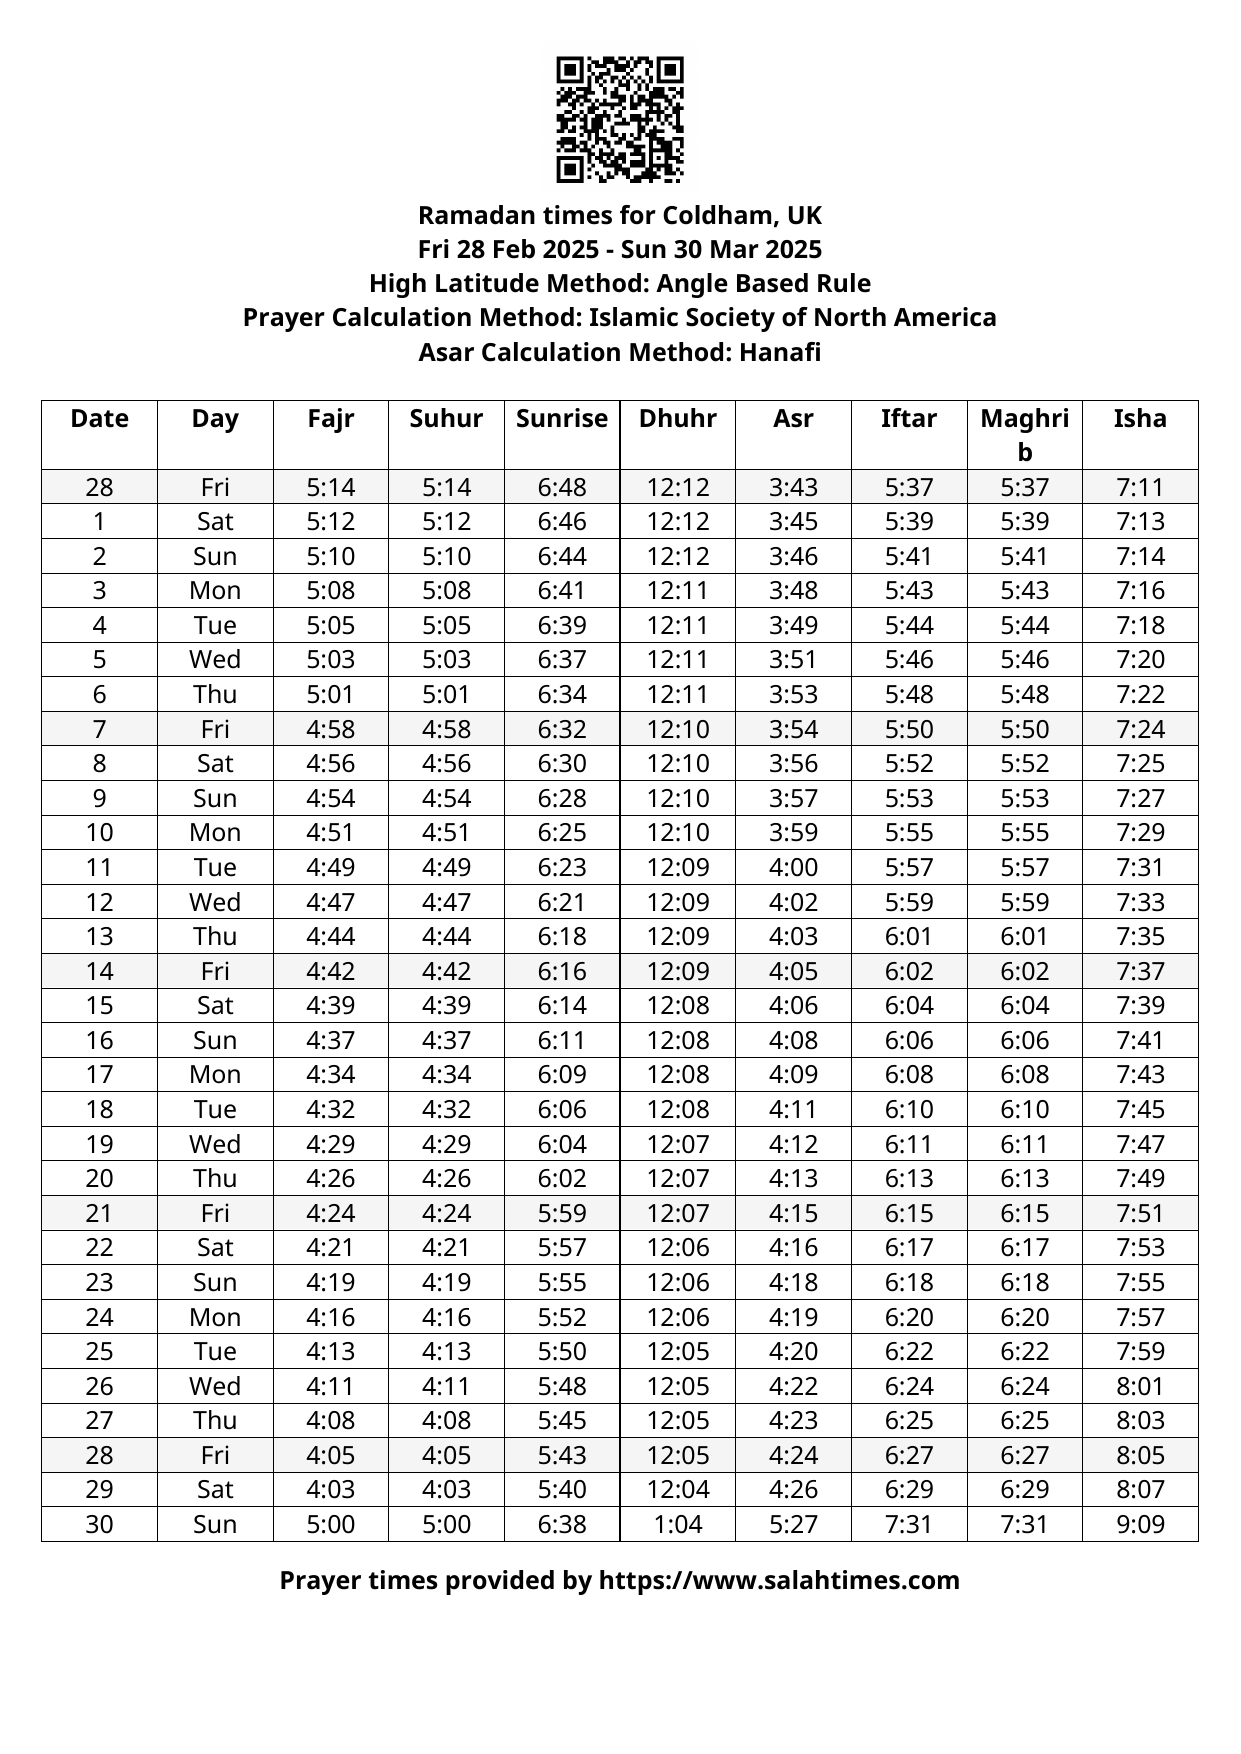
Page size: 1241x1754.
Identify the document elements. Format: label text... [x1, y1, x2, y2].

table_cell 4:05 [736, 954, 851, 987]
table_cell 6 [42, 677, 157, 711]
table_cell 4:08 [389, 1404, 504, 1437]
table_header Isha [1083, 401, 1198, 469]
table_cell 4:37 [274, 1023, 388, 1057]
table_cell 4:42 [274, 954, 388, 987]
table_cell 7:45 [1083, 1092, 1198, 1126]
table_cell 5:43 [852, 574, 967, 607]
table_cell 5:45 [505, 1404, 619, 1437]
table_cell 7:22 [1083, 677, 1198, 711]
text High Latitude Method: Angle Based Rule [42, 266, 1198, 300]
table_cell 13 [42, 919, 157, 953]
table_cell 5:59 [505, 1196, 619, 1229]
table_cell 3:45 [736, 504, 851, 538]
table_cell 5:39 [852, 504, 967, 538]
table_cell 7:29 [1083, 816, 1198, 849]
table_cell 12:05 [621, 1438, 735, 1472]
table_cell 9:09 [1083, 1507, 1198, 1541]
table_cell 5:40 [505, 1473, 619, 1506]
table_cell 3:59 [736, 816, 851, 849]
table_cell 5:01 [389, 677, 504, 711]
table_cell 4:11 [389, 1369, 504, 1402]
table_cell 7:33 [1083, 885, 1198, 918]
table_cell 6:02 [968, 954, 1082, 987]
table_cell 6:39 [505, 608, 619, 642]
table_cell 7:57 [1083, 1300, 1198, 1333]
table_cell Fri [158, 1438, 273, 1472]
table_cell 5:12 [389, 504, 504, 538]
table_cell 12:08 [621, 1023, 735, 1057]
table_cell 12:07 [621, 1127, 735, 1160]
table_cell 4:34 [389, 1058, 504, 1091]
table_cell 6:11 [852, 1127, 967, 1160]
table_cell 4:05 [274, 1438, 388, 1472]
table_cell 5:55 [505, 1265, 619, 1299]
table_cell 3:51 [736, 643, 851, 676]
table_cell 6:20 [968, 1300, 1082, 1333]
table_cell 6:22 [968, 1334, 1082, 1368]
table_cell Wed [158, 643, 273, 676]
table_cell 3 [42, 574, 157, 607]
table_cell Thu [158, 919, 273, 953]
table_cell 4:39 [389, 989, 504, 1022]
table_cell 7:53 [1083, 1231, 1198, 1264]
table_cell 4:39 [274, 989, 388, 1022]
table_cell 12:11 [621, 677, 735, 711]
table_cell 7:59 [1083, 1334, 1198, 1368]
table_cell 5:10 [274, 539, 388, 572]
table_cell Fri [158, 470, 273, 503]
table_cell 5:44 [968, 608, 1082, 642]
table_cell 12:08 [621, 1058, 735, 1091]
table_cell Sun [158, 1265, 273, 1299]
table_cell 6:09 [505, 1058, 619, 1091]
table_cell 4:05 [389, 1438, 504, 1472]
table_cell 3:46 [736, 539, 851, 572]
table_cell Thu [158, 1161, 273, 1195]
table_cell 4:24 [274, 1196, 388, 1229]
table_cell Thu [158, 677, 273, 711]
table_cell 12:09 [621, 885, 735, 918]
text Prayer Calculation Method: Islamic Society of North America [42, 300, 1198, 334]
table_cell 5:43 [505, 1438, 619, 1472]
table_cell 4:03 [274, 1473, 388, 1506]
table_cell 5:57 [505, 1231, 619, 1264]
table_cell 5:27 [736, 1507, 851, 1541]
table_cell 4:34 [274, 1058, 388, 1091]
table_cell 7:39 [1083, 989, 1198, 1022]
table_cell 4:26 [274, 1161, 388, 1195]
table_cell 7:37 [1083, 954, 1198, 987]
table_cell 4:23 [736, 1404, 851, 1437]
table_cell 5:39 [968, 504, 1082, 538]
table_cell 4:02 [736, 885, 851, 918]
table_cell 5:46 [852, 643, 967, 676]
table_cell 6:28 [505, 781, 619, 814]
table_cell 4:29 [274, 1127, 388, 1160]
table_cell Sun [158, 781, 273, 814]
table_cell 5:52 [852, 746, 967, 780]
table_cell 7:41 [1083, 1023, 1198, 1057]
table_cell 5:37 [852, 470, 967, 503]
table_cell 4:58 [389, 712, 504, 745]
table_cell 12:09 [621, 919, 735, 953]
table_cell Sun [158, 539, 273, 572]
table_cell 12:12 [621, 470, 735, 503]
table_cell 5:00 [274, 1507, 388, 1541]
table_cell 12:10 [621, 746, 735, 780]
table_cell 4:32 [389, 1092, 504, 1126]
table_cell 22 [42, 1231, 157, 1264]
table_cell 6:24 [968, 1369, 1082, 1402]
table_cell 6:08 [852, 1058, 967, 1091]
table_cell 12:10 [621, 781, 735, 814]
table_header Day [158, 401, 273, 469]
table_cell 4:47 [389, 885, 504, 918]
table_cell 6:14 [505, 989, 619, 1022]
table_cell Fri [158, 712, 273, 745]
table_cell 5:00 [389, 1507, 504, 1541]
table_cell 5:14 [389, 470, 504, 503]
table_header Iftar [852, 401, 967, 469]
table_cell 5:08 [389, 574, 504, 607]
table_cell 6:21 [505, 885, 619, 918]
table_cell 28 [42, 470, 157, 503]
table_cell 12:06 [621, 1300, 735, 1333]
table_cell 5:57 [968, 850, 1082, 884]
table_cell Sat [158, 504, 273, 538]
table_cell 6:13 [852, 1161, 967, 1195]
table_cell 4:16 [389, 1300, 504, 1333]
table_cell 26 [42, 1369, 157, 1402]
table_cell 7:11 [1083, 470, 1198, 503]
table_cell 6:04 [852, 989, 967, 1022]
table_cell 5:10 [389, 539, 504, 572]
table_header Suhur [389, 401, 504, 469]
table_cell 3:43 [736, 470, 851, 503]
table_cell 4:08 [736, 1023, 851, 1057]
table_cell 6:25 [505, 816, 619, 849]
table_cell 6:29 [852, 1473, 967, 1506]
table_cell 8:07 [1083, 1473, 1198, 1506]
table_header Fajr [274, 401, 388, 469]
table_cell 6:17 [968, 1231, 1082, 1264]
table_cell 4:12 [736, 1127, 851, 1160]
table_cell 4:56 [389, 746, 504, 780]
table_cell 6:06 [505, 1092, 619, 1126]
table_cell 10 [42, 816, 157, 849]
table_cell 6:29 [968, 1473, 1082, 1506]
table_cell 6:41 [505, 574, 619, 607]
table_cell 8:03 [1083, 1404, 1198, 1437]
table_cell 4:03 [736, 919, 851, 953]
table_cell 15 [42, 989, 157, 1022]
table_cell 12:12 [621, 539, 735, 572]
table_cell 12:05 [621, 1334, 735, 1368]
table_cell 6:02 [505, 1161, 619, 1195]
table_cell 20 [42, 1161, 157, 1195]
table_cell 6:18 [505, 919, 619, 953]
table_cell 4:51 [389, 816, 504, 849]
table_cell 4:21 [389, 1231, 504, 1264]
table_cell 3:56 [736, 746, 851, 780]
table_cell 5:05 [274, 608, 388, 642]
table_cell 6:24 [852, 1369, 967, 1402]
table_cell 5:43 [968, 574, 1082, 607]
table_cell 4:06 [736, 989, 851, 1022]
table_cell 21 [42, 1196, 157, 1229]
table_cell 6:11 [968, 1127, 1082, 1160]
table_cell 6:27 [968, 1438, 1082, 1472]
table_header Maghrib [968, 401, 1082, 469]
table_cell 5:50 [852, 712, 967, 745]
table_cell 30 [42, 1507, 157, 1541]
table_cell 4:42 [389, 954, 504, 987]
table_cell 4:49 [389, 850, 504, 884]
table_cell Wed [158, 885, 273, 918]
table_cell 4:16 [274, 1300, 388, 1333]
table_cell 12 [42, 885, 157, 918]
table_cell Sun [158, 1507, 273, 1541]
table_cell 7:55 [1083, 1265, 1198, 1299]
table_cell 3:53 [736, 677, 851, 711]
table_cell Sat [158, 989, 273, 1022]
table_cell 7:16 [1083, 574, 1198, 607]
table_cell 6:15 [852, 1196, 967, 1229]
table_cell 5:41 [852, 539, 967, 572]
table_cell Mon [158, 1058, 273, 1091]
table_cell Wed [158, 1369, 273, 1402]
table_cell 4:19 [389, 1265, 504, 1299]
table_cell 6:01 [968, 919, 1082, 953]
table_cell 5:44 [852, 608, 967, 642]
table_cell 12:12 [621, 504, 735, 538]
table_cell Mon [158, 816, 273, 849]
table_cell 4:09 [736, 1058, 851, 1091]
table_cell 6:34 [505, 677, 619, 711]
table_cell 4:54 [389, 781, 504, 814]
table_cell 6:01 [852, 919, 967, 953]
table_cell 6:15 [968, 1196, 1082, 1229]
table_cell 6:06 [852, 1023, 967, 1057]
table_cell 6:38 [505, 1507, 619, 1541]
table_cell 5:12 [274, 504, 388, 538]
text Fri 28 Feb 2025 - Sun 30 Mar 2025 [42, 232, 1198, 266]
table_cell 5:41 [968, 539, 1082, 572]
table_cell 12:11 [621, 643, 735, 676]
table_cell Thu [158, 1404, 273, 1437]
table_cell 23 [42, 1265, 157, 1299]
table_cell 9 [42, 781, 157, 814]
table_cell 12:06 [621, 1231, 735, 1264]
table_cell 11 [42, 850, 157, 884]
text Ramadan times for Coldham, UK [42, 198, 1198, 232]
table_cell 19 [42, 1127, 157, 1160]
table_cell 5 [42, 643, 157, 676]
table_cell Sun [158, 1023, 273, 1057]
table_header Sunrise [505, 401, 619, 469]
table_cell 4 [42, 608, 157, 642]
table_cell 4:13 [389, 1334, 504, 1368]
table_cell Mon [158, 1300, 273, 1333]
table_cell 5:08 [274, 574, 388, 607]
table_cell 12:07 [621, 1196, 735, 1229]
table_cell 6:08 [968, 1058, 1082, 1091]
table_cell 5:52 [505, 1300, 619, 1333]
table_cell Wed [158, 1127, 273, 1160]
text Prayer times provided by https://www.salahtimes.com [42, 1563, 1198, 1597]
table_cell 6:10 [852, 1092, 967, 1126]
table_cell 28 [42, 1438, 157, 1472]
table_cell 7:51 [1083, 1196, 1198, 1229]
table_cell 5:53 [852, 781, 967, 814]
table_cell 5:57 [852, 850, 967, 884]
table_cell 4:56 [274, 746, 388, 780]
table_cell 12:05 [621, 1369, 735, 1402]
table_cell 4:37 [389, 1023, 504, 1057]
table_cell 12:09 [621, 850, 735, 884]
table_cell 4:24 [389, 1196, 504, 1229]
table_cell 3:48 [736, 574, 851, 607]
table_cell 6:48 [505, 470, 619, 503]
table_cell 4:18 [736, 1265, 851, 1299]
table_cell Mon [158, 574, 273, 607]
table_cell 6:18 [968, 1265, 1082, 1299]
table_cell 7:13 [1083, 504, 1198, 538]
table_cell 7:31 [968, 1507, 1082, 1541]
table_cell 27 [42, 1404, 157, 1437]
table_cell 16 [42, 1023, 157, 1057]
table_cell 4:47 [274, 885, 388, 918]
table_cell 4:54 [274, 781, 388, 814]
table_cell Tue [158, 1334, 273, 1368]
table_cell 12:08 [621, 1092, 735, 1126]
table_cell 18 [42, 1092, 157, 1126]
table_cell 4:26 [389, 1161, 504, 1195]
table_cell 7 [42, 712, 157, 745]
table_cell 7:18 [1083, 608, 1198, 642]
table_cell 4:11 [274, 1369, 388, 1402]
table_cell 6:04 [968, 989, 1082, 1022]
table_cell 5:48 [505, 1369, 619, 1402]
table_cell 5:48 [968, 677, 1082, 711]
table_cell 6:30 [505, 746, 619, 780]
table_cell 4:44 [274, 919, 388, 953]
table_cell 5:50 [968, 712, 1082, 745]
table_cell 12:05 [621, 1404, 735, 1437]
table_cell 14 [42, 954, 157, 987]
table_cell 12:11 [621, 608, 735, 642]
table_cell 4:24 [736, 1438, 851, 1472]
table_cell 6:20 [852, 1300, 967, 1333]
table_cell 4:51 [274, 816, 388, 849]
table_cell 4:58 [274, 712, 388, 745]
text Asar Calculation Method: Hanafi [42, 334, 1198, 368]
table_cell 4:13 [736, 1161, 851, 1195]
table_cell 5:59 [968, 885, 1082, 918]
table_cell 25 [42, 1334, 157, 1368]
table_cell Sat [158, 1473, 273, 1506]
table_cell 1:04 [621, 1507, 735, 1541]
table_cell 7:27 [1083, 781, 1198, 814]
table_cell Tue [158, 1092, 273, 1126]
table_cell 5:52 [968, 746, 1082, 780]
table_cell 4:19 [736, 1300, 851, 1333]
table_cell 7:43 [1083, 1058, 1198, 1091]
table_cell 6:17 [852, 1231, 967, 1264]
table_cell 6:11 [505, 1023, 619, 1057]
table_cell 6:18 [852, 1265, 967, 1299]
table_cell 6:37 [505, 643, 619, 676]
table_cell Fri [158, 954, 273, 987]
table_cell 8:05 [1083, 1438, 1198, 1472]
table_cell 5:01 [274, 677, 388, 711]
table_cell 2 [42, 539, 157, 572]
table_cell 6:02 [852, 954, 967, 987]
table_cell 5:55 [968, 816, 1082, 849]
table_cell 3:57 [736, 781, 851, 814]
table_cell 6:23 [505, 850, 619, 884]
table_header Asr [736, 401, 851, 469]
table_cell 1 [42, 504, 157, 538]
table_cell 5:05 [389, 608, 504, 642]
table_cell 12:08 [621, 989, 735, 1022]
table_header Dhuhr [621, 401, 735, 469]
table_cell 5:46 [968, 643, 1082, 676]
table_cell 7:31 [1083, 850, 1198, 884]
table_cell 7:31 [852, 1507, 967, 1541]
table_cell 12:07 [621, 1161, 735, 1195]
table_cell 6:44 [505, 539, 619, 572]
picture [542, 41, 699, 198]
table_cell 4:13 [274, 1334, 388, 1368]
table_cell 6:25 [968, 1404, 1082, 1437]
table_cell 7:20 [1083, 643, 1198, 676]
table_cell 4:00 [736, 850, 851, 884]
table_cell 7:47 [1083, 1127, 1198, 1160]
table_cell 8:01 [1083, 1369, 1198, 1402]
table_cell 5:53 [968, 781, 1082, 814]
table_cell 4:21 [274, 1231, 388, 1264]
table_cell Fri [158, 1196, 273, 1229]
table_cell 12:06 [621, 1265, 735, 1299]
table_cell Sat [158, 746, 273, 780]
table_cell 6:46 [505, 504, 619, 538]
table_cell 5:03 [389, 643, 504, 676]
table_cell 12:10 [621, 712, 735, 745]
table_cell Tue [158, 608, 273, 642]
table_cell 12:09 [621, 954, 735, 987]
table_cell 6:10 [968, 1092, 1082, 1126]
table_cell 3:54 [736, 712, 851, 745]
table_cell 12:10 [621, 816, 735, 849]
table_cell 7:24 [1083, 712, 1198, 745]
table_cell Sat [158, 1231, 273, 1264]
table_cell 6:06 [968, 1023, 1082, 1057]
table_cell 12:04 [621, 1473, 735, 1506]
table_cell 5:37 [968, 470, 1082, 503]
table_cell 6:13 [968, 1161, 1082, 1195]
table_cell 4:20 [736, 1334, 851, 1368]
table_cell 4:44 [389, 919, 504, 953]
table_cell 4:16 [736, 1231, 851, 1264]
table_cell 4:15 [736, 1196, 851, 1229]
table_cell 4:08 [274, 1404, 388, 1437]
table_cell 24 [42, 1300, 157, 1333]
table_cell 5:48 [852, 677, 967, 711]
table_cell 5:55 [852, 816, 967, 849]
table_cell 8 [42, 746, 157, 780]
table_header Date [42, 401, 157, 469]
table_cell 4:22 [736, 1369, 851, 1402]
table_cell 29 [42, 1473, 157, 1506]
table_cell 4:32 [274, 1092, 388, 1126]
table_cell 5:03 [274, 643, 388, 676]
table_cell 6:16 [505, 954, 619, 987]
table_cell 5:14 [274, 470, 388, 503]
table_cell 4:49 [274, 850, 388, 884]
table_cell 5:50 [505, 1334, 619, 1368]
table_cell 6:27 [852, 1438, 967, 1472]
table_cell Tue [158, 850, 273, 884]
table_cell 7:35 [1083, 919, 1198, 953]
table_cell 4:03 [389, 1473, 504, 1506]
table_cell 4:26 [736, 1473, 851, 1506]
table_cell 4:11 [736, 1092, 851, 1126]
table_cell 7:25 [1083, 746, 1198, 780]
table_cell 3:49 [736, 608, 851, 642]
table_cell 17 [42, 1058, 157, 1091]
table_cell 12:11 [621, 574, 735, 607]
table_cell 4:29 [389, 1127, 504, 1160]
table_cell 6:32 [505, 712, 619, 745]
table_cell 4:19 [274, 1265, 388, 1299]
table_cell 7:14 [1083, 539, 1198, 572]
table_cell 6:04 [505, 1127, 619, 1160]
table_cell 6:22 [852, 1334, 967, 1368]
table_cell 7:49 [1083, 1161, 1198, 1195]
table_cell 6:25 [852, 1404, 967, 1437]
table_cell 5:59 [852, 885, 967, 918]
